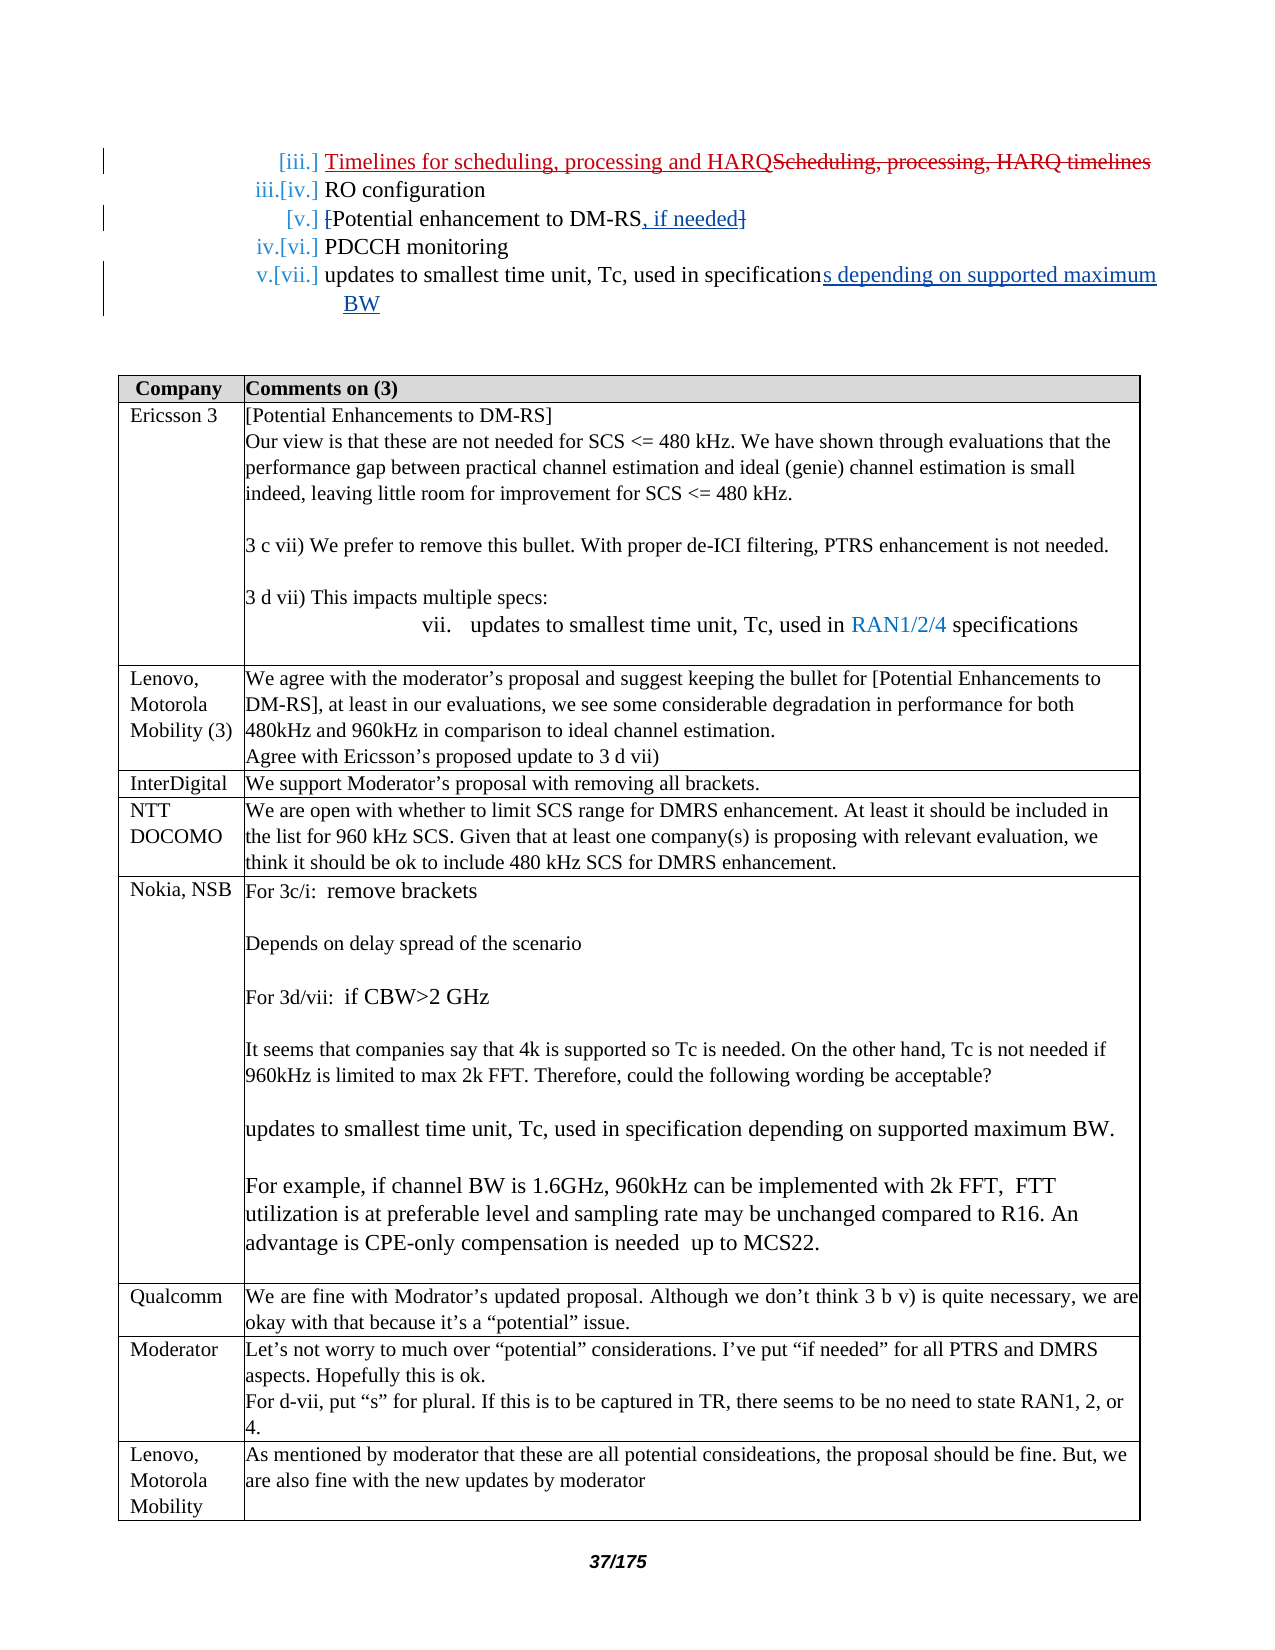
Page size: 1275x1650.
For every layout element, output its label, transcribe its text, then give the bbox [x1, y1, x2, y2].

list PDCCH monitoring [324, 233, 1157, 259]
table_header Comments on (3) [245, 376, 1139, 402]
table_cell InterDigital [119, 771, 244, 797]
table_cell Nokia, NSB [119, 877, 244, 1283]
list RO configuration [324, 176, 1157, 202]
table_cell We agree with the moderator’s proposal and suggest keeping the bullet for [Potential Enhancements to DM-RS], at least in our evaluations, we see some considerable degradation in performance for both 480kHz and 960kHz in comparison to ideal channel estimation. Agree with Ericsson’s proposed update to 3 d vii) [245, 666, 1139, 770]
table_cell We are fine with Modrator’s updated proposal. Although we don’t think 3 b v) is quite necessary, we are okay with that because it’s a “potential” issue. [245, 1284, 1139, 1336]
list updates to smallest time unit, Tc, used in specification [324, 261, 1157, 316]
table_cell Ericsson 3 [119, 403, 244, 665]
table_cell Moderator [119, 1337, 244, 1441]
table_cell As mentioned by moderator that these are all potential consideations, the proposal should be fine. But, we are also fine with the new updates by moderator [245, 1442, 1139, 1520]
table_cell Lenovo, Motorola Mobility [119, 1442, 244, 1520]
table_cell Let’s not worry to much over “potential” considerations. I’ve put “if needed” for all PTRS and DMRS aspects. Hopefully this is ok. For d-vii, put “s” for plural. If this is to be captured in TR, there seems to be no need to state RAN1, 2, or 4. [245, 1337, 1139, 1441]
table_cell NTT DOCOMO [119, 798, 244, 876]
table_header Company [119, 376, 244, 402]
table_cell [Potential Enhancements to DM-RS] Our view is that these are not needed for SCS <= 480 kHz. We have shown through evaluations that the performance gap between practical channel estimation and ideal (genie) channel estimation is small indeed, leaving little room for improvement for SCS <= 480 kHz. 3 c vii) We prefer to remove this bullet. With proper de-ICI filtering, PTRS enhancement is not needed. 3 d vii) This impacts multiple specs: updates to smallest time unit, Tc, used in RAN1/2/4 specifications [245, 403, 1139, 665]
table_cell We support Moderator’s proposal with removing all brackets. [245, 771, 1139, 797]
table_cell We are open with whether to limit SCS range for DMRS enhancement. At least it should be included in the list for 960 kHz SCS. Given that at least one company(s) is proposing with relevant evaluation, we think it should be ok to include 480 kHz SCS for DMRS enhancement. [245, 798, 1139, 876]
table_cell Qualcomm [119, 1284, 244, 1336]
table_cell For 3c/i: remove brackets Depends on delay spread of the scenario For 3d/vii: if CBW>2 GHz It seems that companies say that 4k is supported so Tc is needed. On the other hand, Tc is not needed if 960kHz is limited to max 2k FFT. Therefore, could the following wording be acceptable? updates to smallest time unit, Tc, used in specification depending on supported maximum BW. For example, if channel BW is 1.6GHz, 960kHz can be implemented with 2k FFT, FTT utilization is at preferable level and sampling rate may be unchanged compared to R16. An advantage is CPE-only compensation is needed up to MCS22. [245, 877, 1139, 1283]
table_cell Lenovo, Motorola Mobility (3) [119, 666, 244, 770]
list Potential enhancement to DM-RS [324, 204, 1157, 231]
